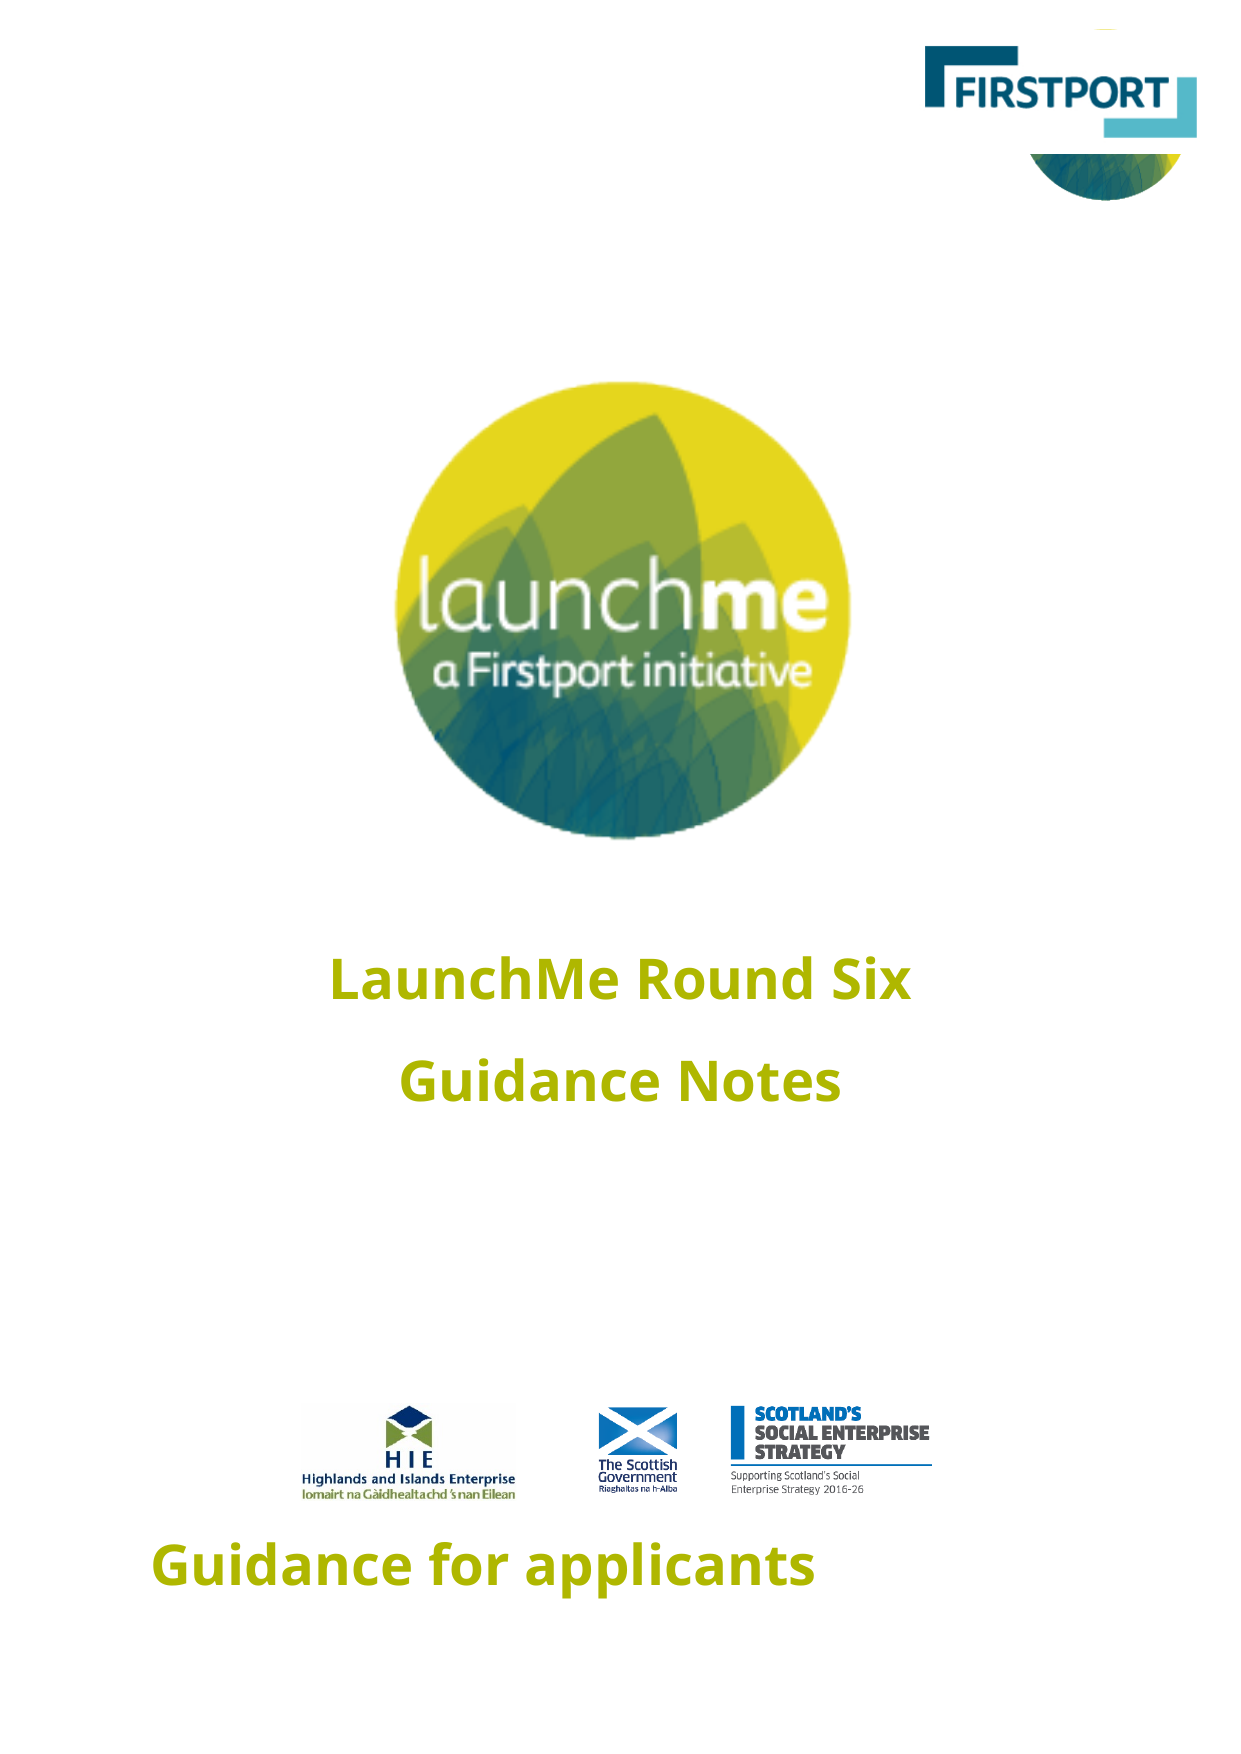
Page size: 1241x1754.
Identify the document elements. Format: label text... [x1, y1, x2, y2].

text Guidance Notes [150, 1041, 1090, 1118]
picture [300, 1403, 517, 1501]
text Guidance for applicants [150, 1346, 1090, 1602]
picture [590, 1400, 938, 1500]
picture [911, 10, 1213, 216]
picture [324, 331, 912, 881]
text LaunchMe Round Six [150, 940, 1090, 1016]
